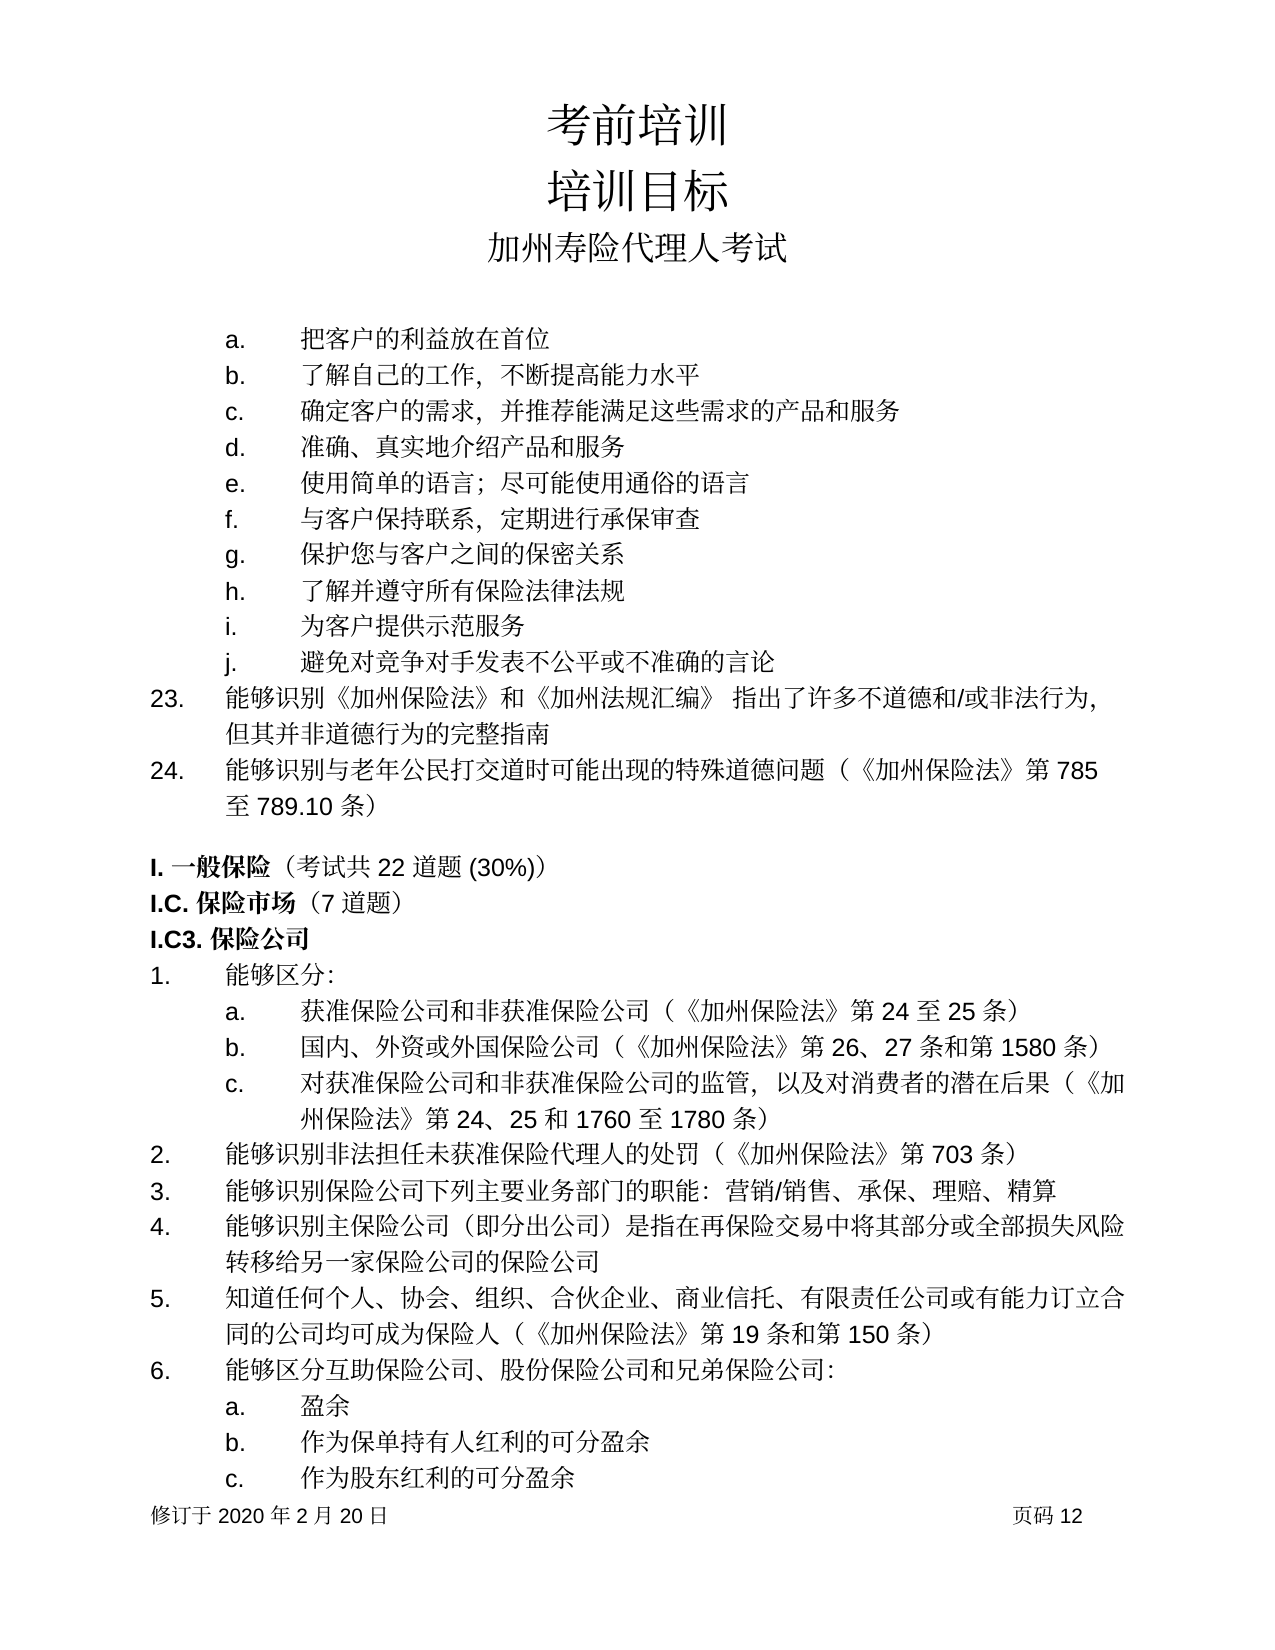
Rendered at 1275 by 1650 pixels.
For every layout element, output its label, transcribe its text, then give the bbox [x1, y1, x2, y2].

text h. 了解并遵守所有保险法律法规 [225, 571, 1125, 607]
text a. 获准保险公司和非获准保险公司（《加州保险法》第 24 至 25 条） [225, 991, 1125, 1027]
text b. 了解自己的工作，不断提高能力水平 [225, 356, 1125, 391]
text I.C. 保险市场（7 道题） [150, 884, 1125, 919]
text c. 确定客户的需求，并推荐能满足这些需求的产品和服务 [225, 391, 1125, 427]
text I. 一般保险（考试共 22 道题 (30%)） [150, 848, 1125, 884]
text I.C3. 保险公司 [150, 919, 1125, 956]
text a. 盈余 [225, 1387, 1144, 1423]
text b. 国内、外资或外国保险公司（《加州保险法》第 26、27 条和第 1580 条） [225, 1027, 1125, 1063]
list 1. 能够区分： [150, 956, 1125, 991]
text a. 把客户的利益放在首位 [225, 319, 1125, 356]
text e. 使用简单的语言；尽可能使用通俗的语言 [225, 463, 1125, 499]
text b. 作为保单持有人红利的可分盈余 [225, 1423, 1144, 1459]
text 2. 能够识别非法担任未获准保险代理人的处罚（《加州保险法》第 703 条） [150, 1135, 1125, 1171]
text f. 与客户保持联系，定期进行承保审查 [225, 499, 1125, 535]
text c. 对获准保险公司和非获准保险公司的监管，以及对消费者的潜在后果（《加州保险法》第 24、25 和 1760 至 1780 条） [225, 1063, 1125, 1135]
text g. 保护您与客户之间的保密关系 [225, 535, 1125, 571]
text c. 作为股东红利的可分盈余 [225, 1459, 1144, 1494]
text 24. 能够识别与老年公民打交道时可能出现的特殊道德问题（《加州保险法》第 785 至 789.10 条） [150, 751, 1125, 823]
text 5. 知道任何个人、协会、组织、合伙企业、商业信托、有限责任公司或有能力订立合同的公司均可成为保险人（《加州保险法》第 19 条和第 150 条） [150, 1279, 1125, 1351]
text i. 为客户提供示范服务 [225, 607, 1125, 643]
text 6. 能够区分互助保险公司、股份保险公司和兄弟保险公司： [150, 1351, 1125, 1387]
text d. 准确、真实地介绍产品和服务 [225, 427, 1125, 463]
text 23. 能够识别《加州保险法》和《加州法规汇编》 指出了许多不道德和/或非法行为，但其并非道德行为的完整指南 [150, 679, 1125, 751]
text 4. 能够识别主保险公司（即分出公司）是指在再保险交易中将其部分或全部损失风险转移给另一家保险公司的保险公司 [150, 1207, 1125, 1279]
text 3. 能够识别保险公司下列主要业务部门的职能：营销/销售、承保、理赔、精算 [150, 1171, 1125, 1207]
text j. 避免对竞争对手发表不公平或不准确的言论 [225, 643, 1125, 679]
